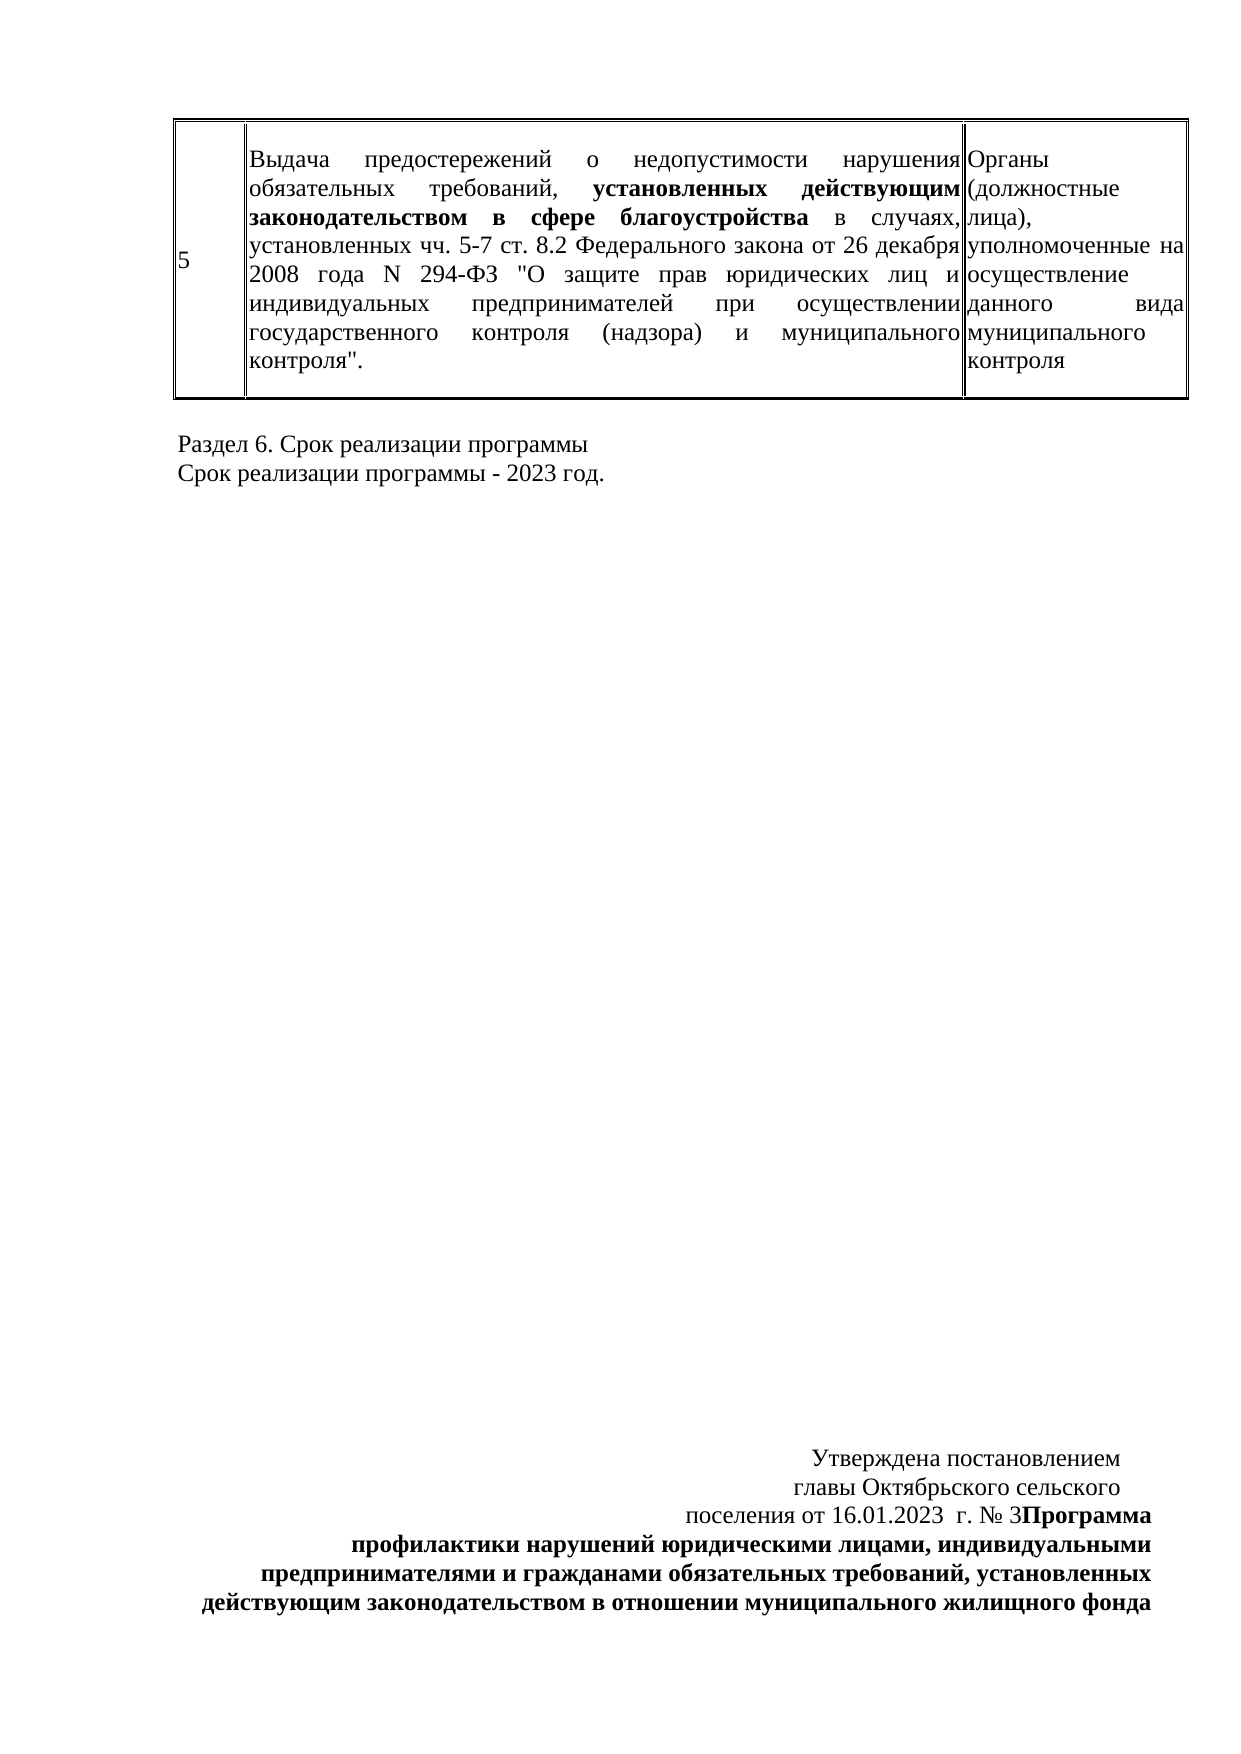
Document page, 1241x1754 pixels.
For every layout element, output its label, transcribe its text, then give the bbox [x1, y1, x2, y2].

table_cell 5 [176, 122, 246, 397]
text Раздел 6. Срок реализации программы Срок реализации программы - 2023 год. [177, 429, 1152, 487]
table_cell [964, 122, 1186, 397]
table_cell Выдача предостережений о недопустимости нарушения обязательных требований, установленных действующим законодательством в сфере благоустройства в случаях, установленных чч. 5-7 ст. 8.2 Федерального закона от 26 декабря 2008 года N 294-ФЗ "О защите прав юридических лиц и индивидуальных предпринимателей при осуществлении государственного контроля (надзора) и муниципального контроля". [246, 120, 964, 397]
text Утверждена постановлением главы Октябрьского сельского поселения от 16.01.2023 г. № 3Программа профилактики нарушений юридическими лицами, индивидуальными предпринимателями и гражданами обязательных требований, установленных действующим законодательством в отношении муниципального жилищного фонда [177, 1443, 1152, 1615]
